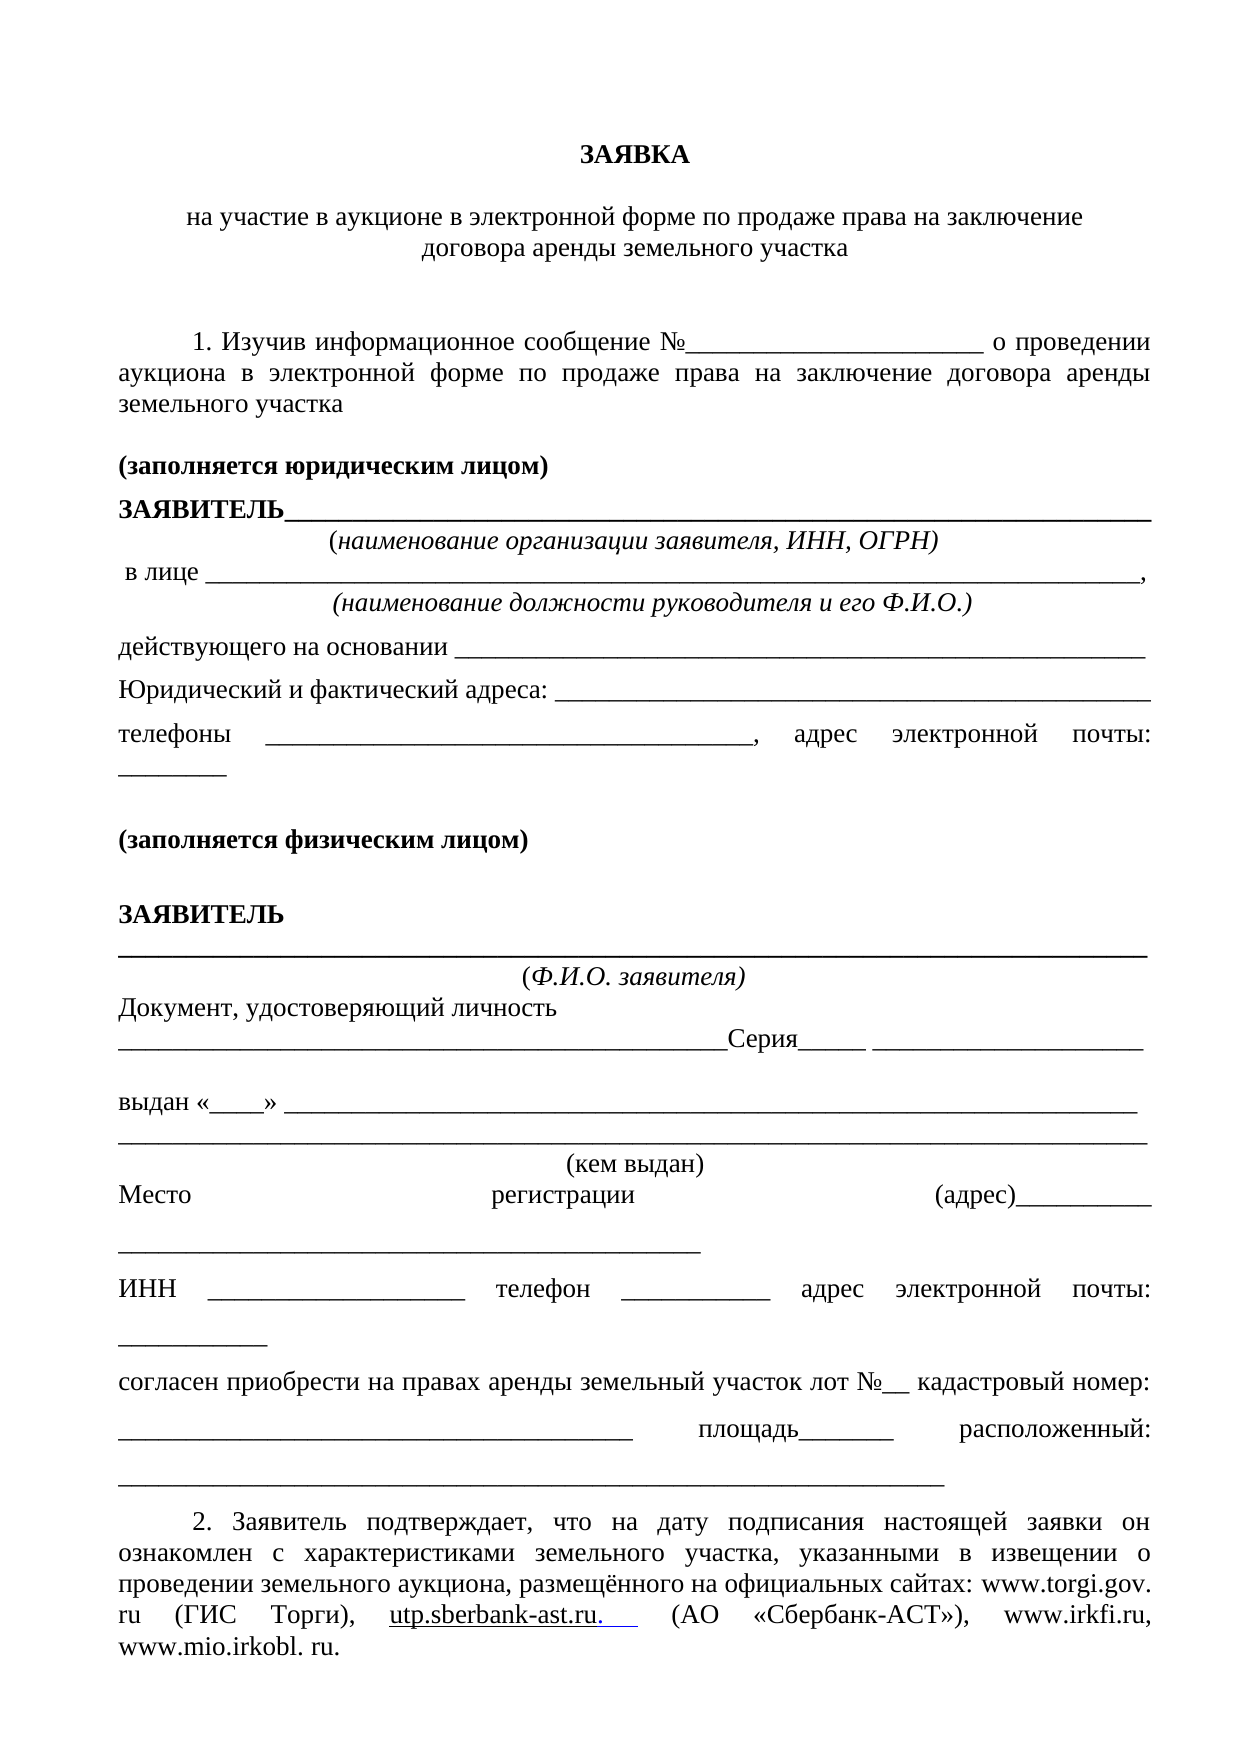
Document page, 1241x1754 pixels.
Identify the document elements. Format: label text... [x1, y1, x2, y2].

text на участие в аукционе в электронной форме по продаже права на заключение [118, 200, 1152, 231]
text Место регистрации (адрес)__________ ___________________________________________ [118, 1178, 1152, 1256]
text (Ф.И.О. заявителя) [118, 960, 1152, 991]
text (наименование организации заявителя, ИНН, ОГРН) [118, 524, 1152, 555]
text ЗАЯВКА [118, 138, 1152, 169]
text Документ, удостоверяющий личность _____________________________________________Серия_____ ____________________ [118, 991, 1152, 1054]
text выдан «____» _______________________________________________________________ ____________________________________________________________________________ [118, 1085, 1152, 1147]
text ИНН ___________________ телефон ___________ адрес электронной почты: ___________ [118, 1272, 1152, 1349]
text действующего на основании ___________________________________________________ [118, 630, 1152, 661]
text (заполняется юридическим лицом) [118, 449, 1152, 480]
text 1. Изучив информационное сообщение №______________________ о проведении аукциона в электронной форме по продаже права на заключение договора аренды земельного участка [118, 325, 1152, 418]
text ЗАЯВИТЕЛЬ ____________________________________________________________________________ [118, 898, 1152, 960]
text (наименование должности руководителя и его Ф.И.О.) [118, 586, 1152, 617]
text Юридический и фактический адреса: ____________________________________________ [118, 674, 1152, 705]
text (заполняется физическим лицом) [118, 823, 1152, 854]
text 2. Заявитель подтверждает, что на дату подписания настоящей заявки он ознакомлен с характеристиками земельного участка, указанными в извещении о проведении земельного аукциона, размещённого на официальных сайтах: www.torgi.gov. ru (ГИС Торги), utp.sberbank-ast.ru. (АО «Сбербанк-АСТ»), www.irkfi.ru, www.mio.irkobl. ru. [118, 1505, 1152, 1661]
text согласен приобрести на правах аренды земельный участок лот №__ кадастровый номер: ______________________________________ площадь_______ расположенный: _____________________________________________________________ [118, 1365, 1152, 1489]
text (кем выдан) [118, 1147, 1152, 1178]
text телефоны ____________________________________, адрес электронной почты: ________ [118, 717, 1152, 779]
text договора аренды земельного участка [118, 231, 1152, 262]
text в лице _____________________________________________________________________, [118, 555, 1152, 586]
text ЗАЯВИТЕЛЬ________________________________________________________________ [118, 493, 1152, 524]
